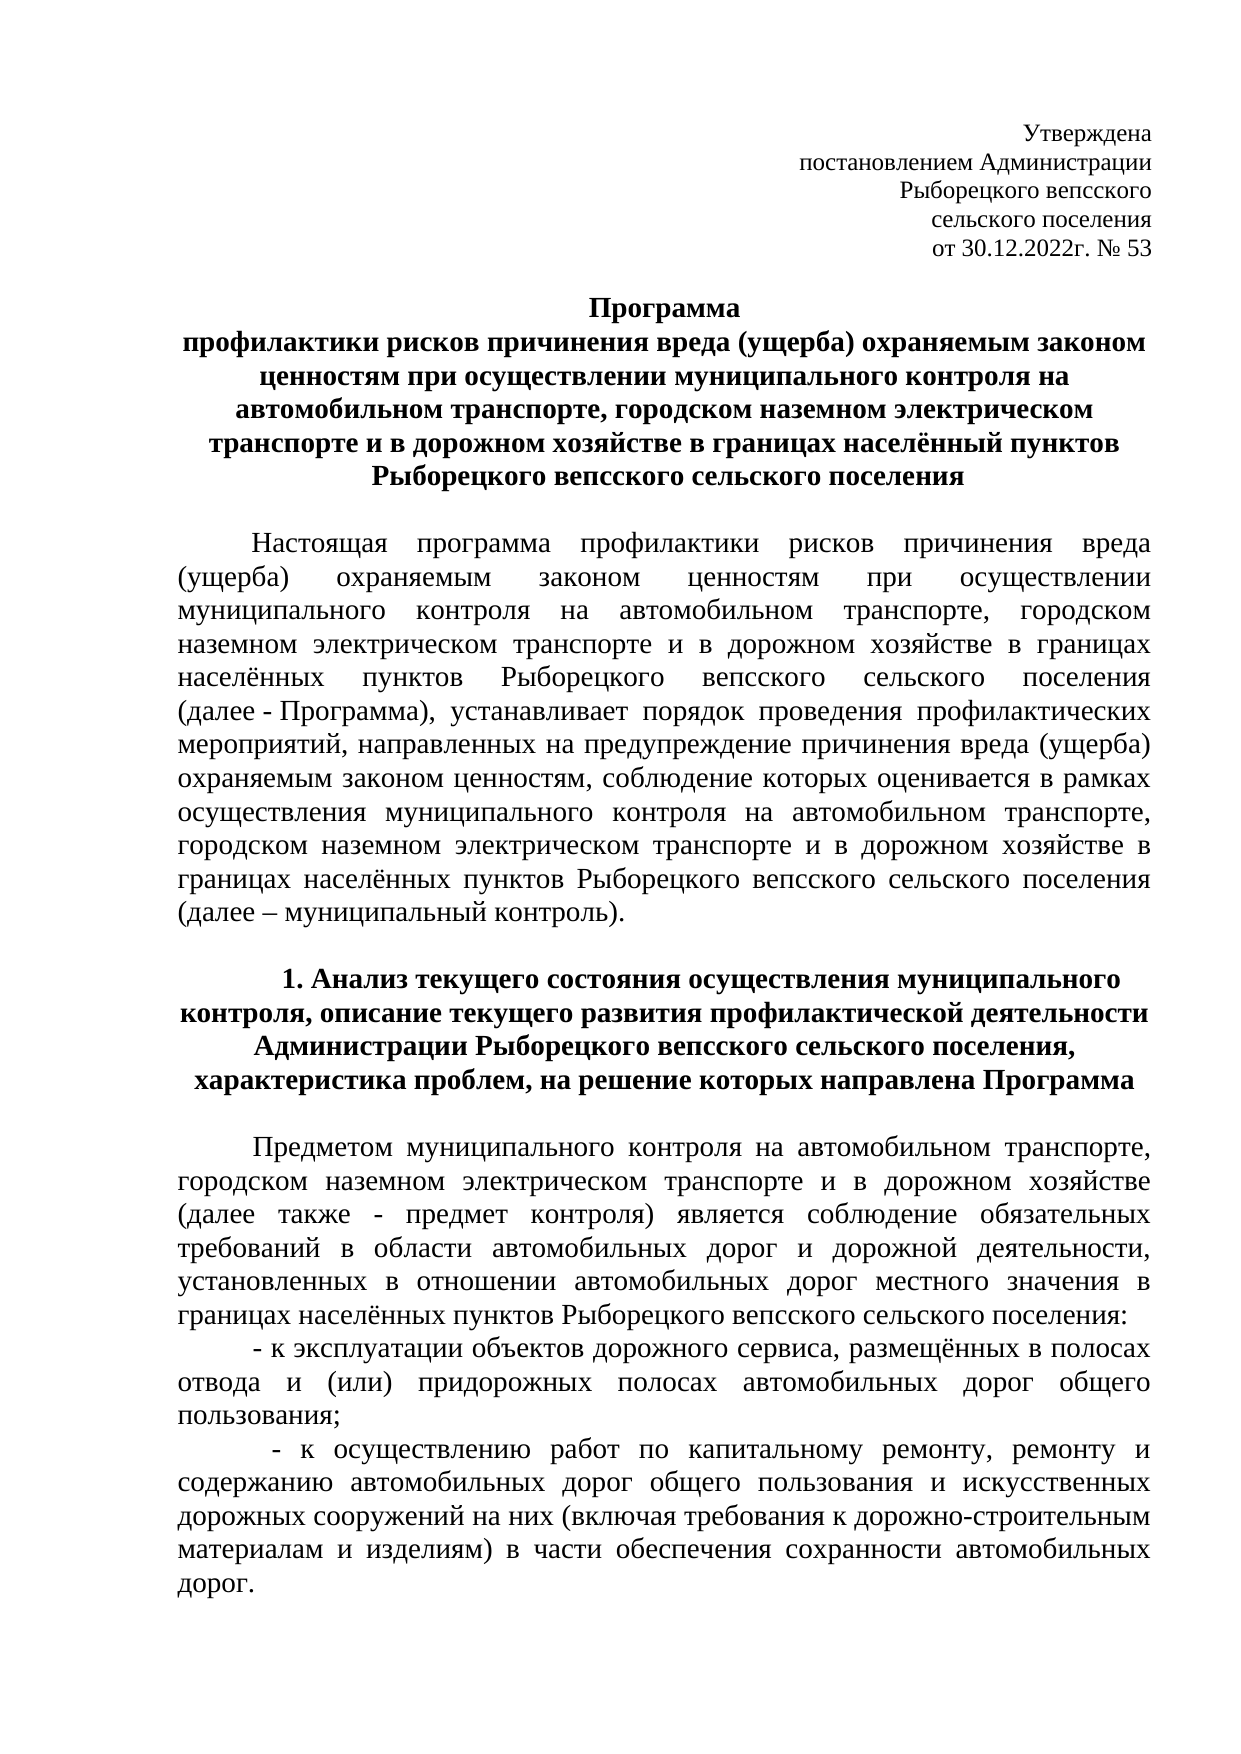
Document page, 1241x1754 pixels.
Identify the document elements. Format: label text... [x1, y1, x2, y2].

text профилактики рисков причинения вреда (ущерба) охраняемым законом ценностям при осуществлении муниципального контроля на автомобильном транспорте, городском наземном электрическом транспорте и в дорожном хозяйстве в границах населённый пунктов [177, 324, 1152, 458]
text постановлением Администрации [177, 147, 1152, 176]
text Рыборецкого вепсского сельского поселения [177, 458, 1152, 492]
text - к эксплуатации объектов дорожного сервиса, размещённых в полосах отвода и (или) придорожных полосах автомобильных дорог общего пользования; [177, 1330, 1152, 1431]
text Программа [177, 291, 1152, 324]
text Настоящая программа профилактики рисков причинения вреда (ущерба) охраняемым законом ценностям при осуществлении муниципального контроля на автомобильном транспорте, городском наземном электрическом транспорте и в дорожном хозяйстве в границах населённых пунктов Рыборецкого вепсского сельского поселения (далее - Программа), устанавливает порядок проведения профилактических мероприятий, направленных на предупреждение причинения вреда (ущерба) охраняемым законом ценностям, соблюдение которых оценивается в рамках осуществления муниципального контроля на автомобильном транспорте, городском наземном электрическом транспорте и в дорожном хозяйстве в границах населённых пунктов Рыборецкого вепсского сельского поселения (далее – муниципальный контроль). [177, 525, 1152, 928]
text сельского поселения [177, 204, 1152, 233]
text от 30.12.2022г. № 53 [177, 233, 1152, 262]
text Рыборецкого вепсского [177, 176, 1152, 204]
text Утверждена [177, 118, 1152, 147]
text - к осуществлению работ по капитальному ремонту, ремонту и содержанию автомобильных дорог общего пользования и искусственных дорожных сооружений на них (включая требования к дорожно-строительным материалам и изделиям) в части обеспечения сохранности автомобильных дорог. [177, 1431, 1152, 1599]
text 1. Анализ текущего состояния осуществления муниципального контроля, описание текущего развития профилактической деятельности Администрации Рыборецкого вепсского сельского поселения, характеристика проблем, на решение которых направлена Программа [177, 961, 1152, 1096]
text Предметом муниципального контроля на автомобильном транспорте, городском наземном электрическом транспорте и в дорожном хозяйстве (далее также - предмет контроля) является соблюдение обязательных требований в области автомобильных дорог и дорожной деятельности, установленных в отношении автомобильных дорог местного значения в границах населённых пунктов Рыборецкого вепсского сельского поселения: [177, 1129, 1152, 1330]
